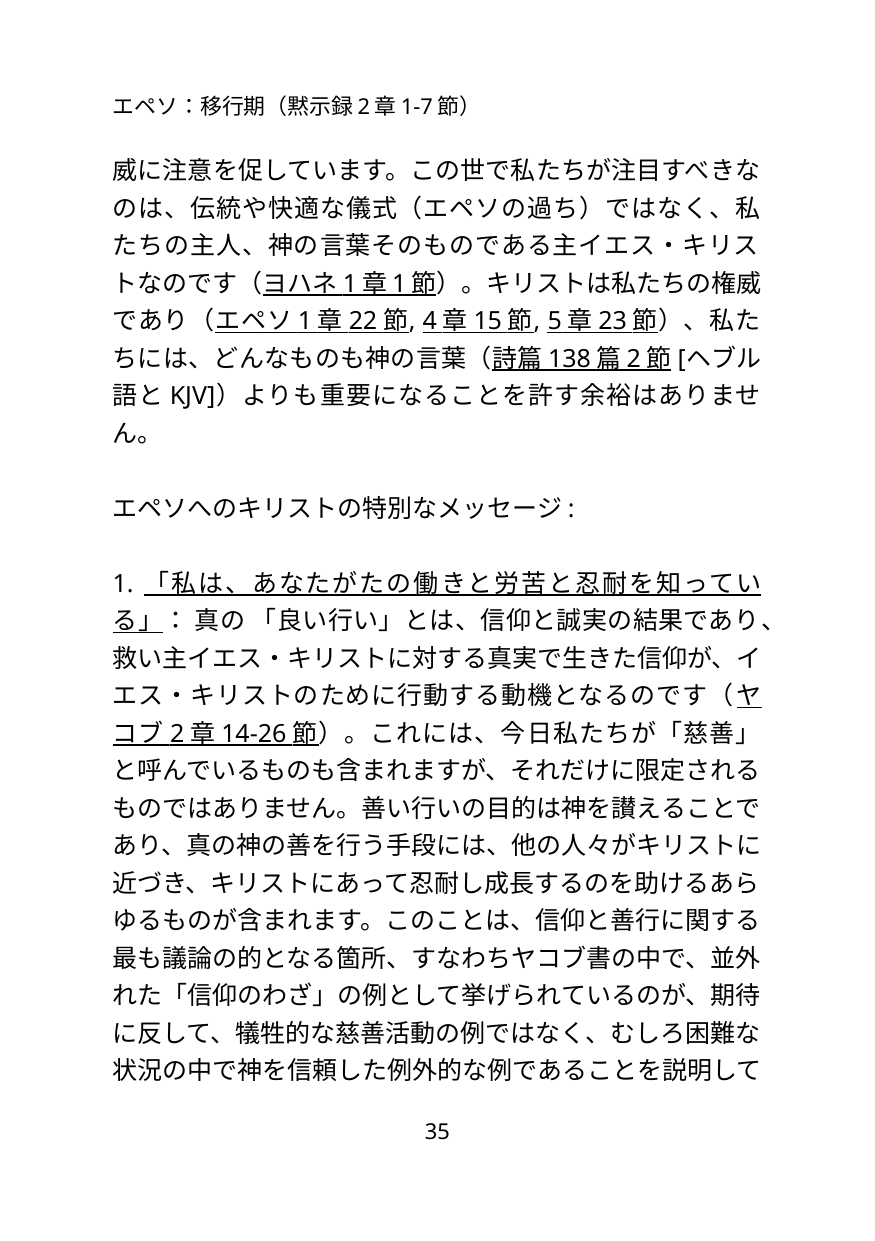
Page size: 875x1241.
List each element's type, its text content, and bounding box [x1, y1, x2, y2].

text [112, 562, 762, 1087]
text エペソへのキリストの特別なメッセージ : [112, 487, 762, 525]
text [112, 150, 762, 450]
